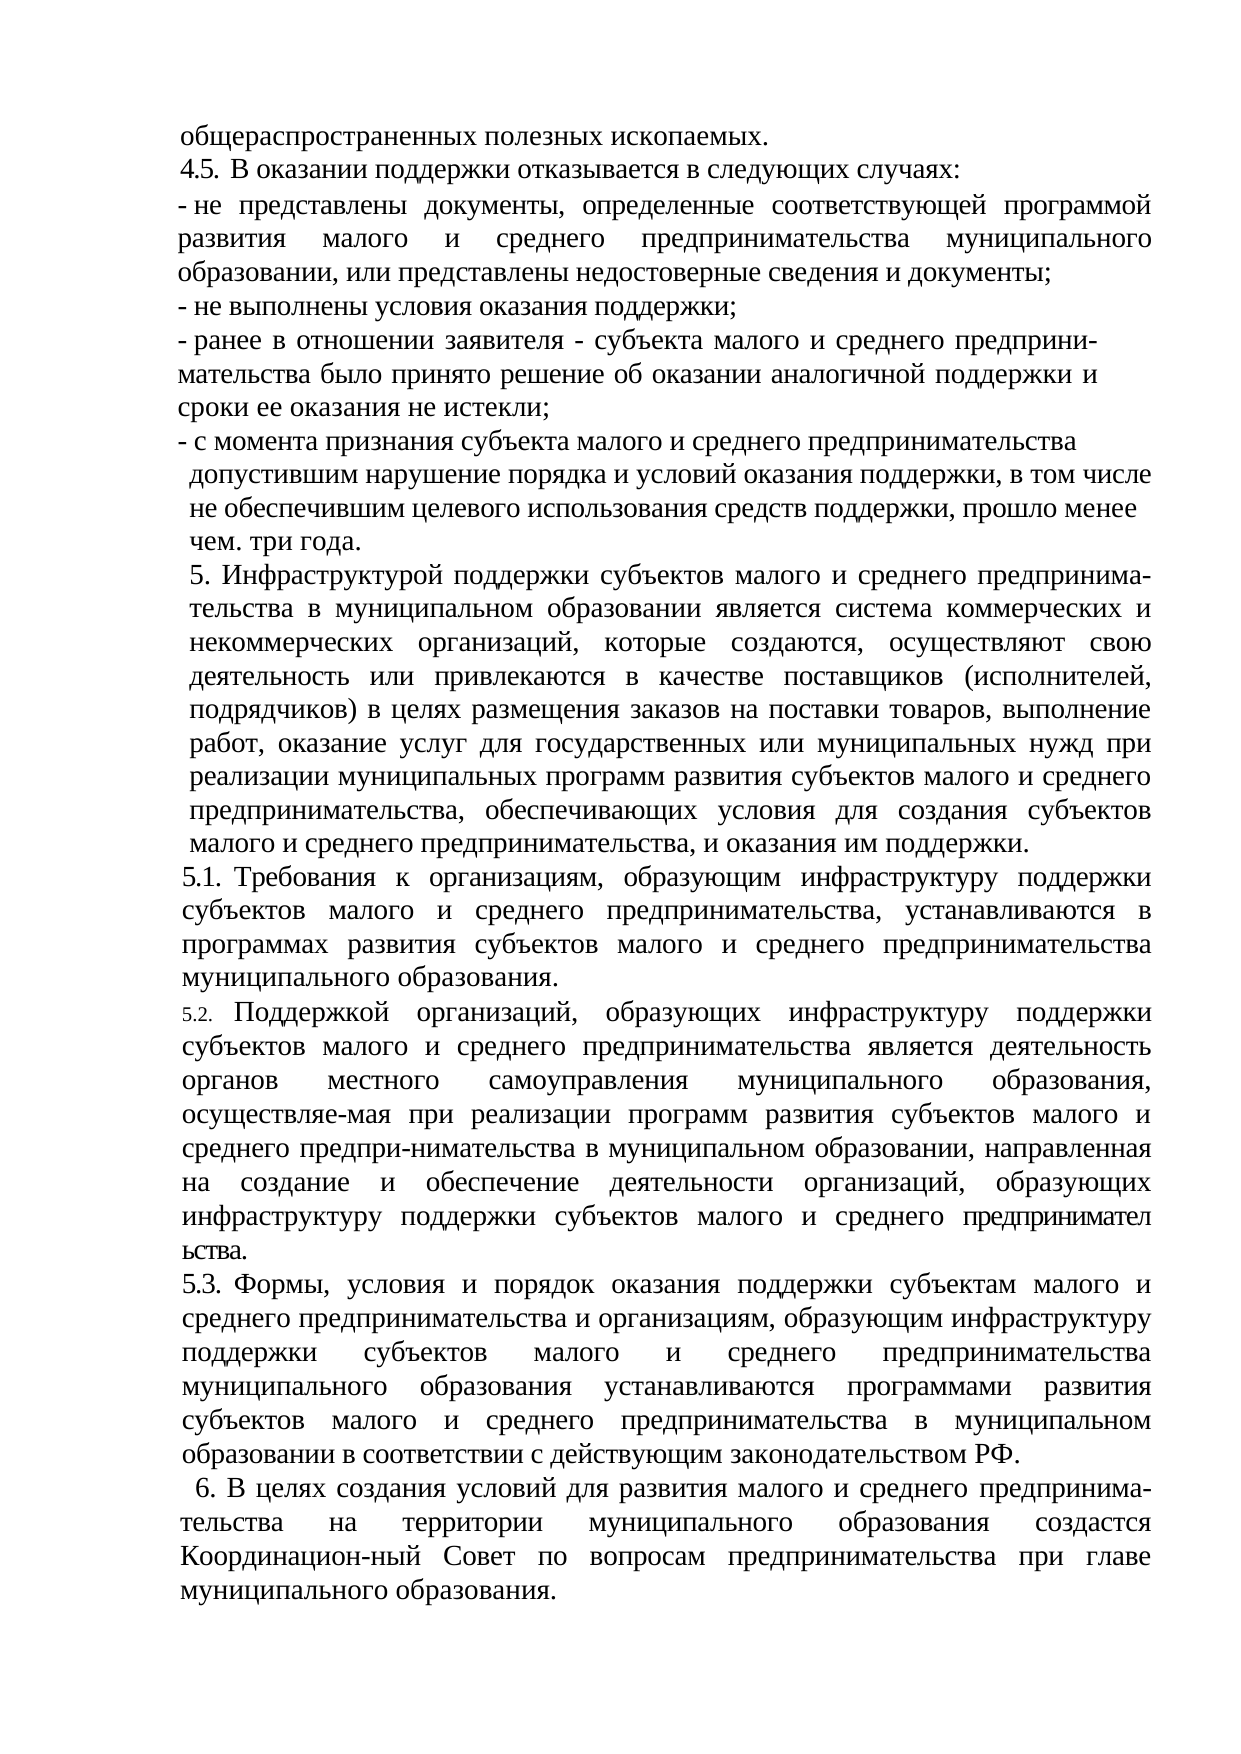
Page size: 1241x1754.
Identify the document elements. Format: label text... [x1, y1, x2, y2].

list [180, 118, 1152, 152]
list Поддержкой организаций, образующих инфраструктуру поддержки субъектов малого и среднего предпринимательства является деятельность органов местного самоуправления муниципального образования, осуществляе-мая при реализации программ развития субъектов малого и среднего предпри-нимательства в муниципальном образовании, направленная на создание и обеспечение деятельности организаций, образующих инфраструктуру поддержки субъектов малого и среднего предпринимател ьства. [182, 995, 1152, 1266]
list В оказании поддержки отказывается в следующих случаях: [180, 152, 1152, 185]
text 5.3. Формы, условия и порядок оказания поддержки субъектам малого и среднего предпринимательства и организациям, образующим инфраструктуру поддержки субъектов малого и среднего предпринимательства муниципального образования устанавливаются программами развития субъектов малого и среднего предпринимательства в муниципальном образовании в соответствии с действующим законодательством РФ. [182, 1266, 1152, 1470]
list не представлены документы, определенные соответствующей программой развития малого и среднего предпринимательства муниципального образовании, или представлены недостоверные сведения и документы; [177, 188, 1152, 288]
text 5. Инфраструктурой поддержки субъектов малого и среднего предпринима-тельства в муниципальном образовании является система коммерческих и некоммерческих организаций, которые создаются, осуществляют свою деятельность или привлекаются в качестве поставщиков (исполнителей, подрядчиков) в целях размещения заказов на поставки товаров, выполнение работ, оказание услуг для государственных или муниципальных нужд при реализации муниципальных программ развития субъектов малого и среднего предпринимательства, обеспечивающих условия для создания субъектов малого и среднего предпринимательства, и оказания им поддержки. [189, 558, 1152, 859]
text допустившим нарушение порядка и условий оказания поддержки, в том числе не обеспечившим целевого использования средств поддержки, прошло менее чем. три года. [189, 457, 1152, 558]
list Требования к организациям, образующим инфраструктуру поддержки субъектов малого и среднего предпринимательства, устанавливаются в программах развития субъектов малого и среднего предпринимательства муниципального образования. [182, 859, 1152, 994]
list с момента признания субъекта малого и среднего предпринимательства [177, 423, 1152, 457]
text 6. В целях создания условий для развития малого и среднего предпринима-тельства на территории муниципального образования создастся Координацион-ный Совет по вопросам предпринимательства при главе муниципального образования. [180, 1470, 1152, 1606]
list ранее в отношении заявителя - субъекта малого и среднего предприни- мательства было принято решение об оказании аналогичной поддержки и сроки ее оказания не истекли; [177, 323, 1098, 423]
list не выполнены условия оказания поддержки; [177, 289, 1152, 322]
